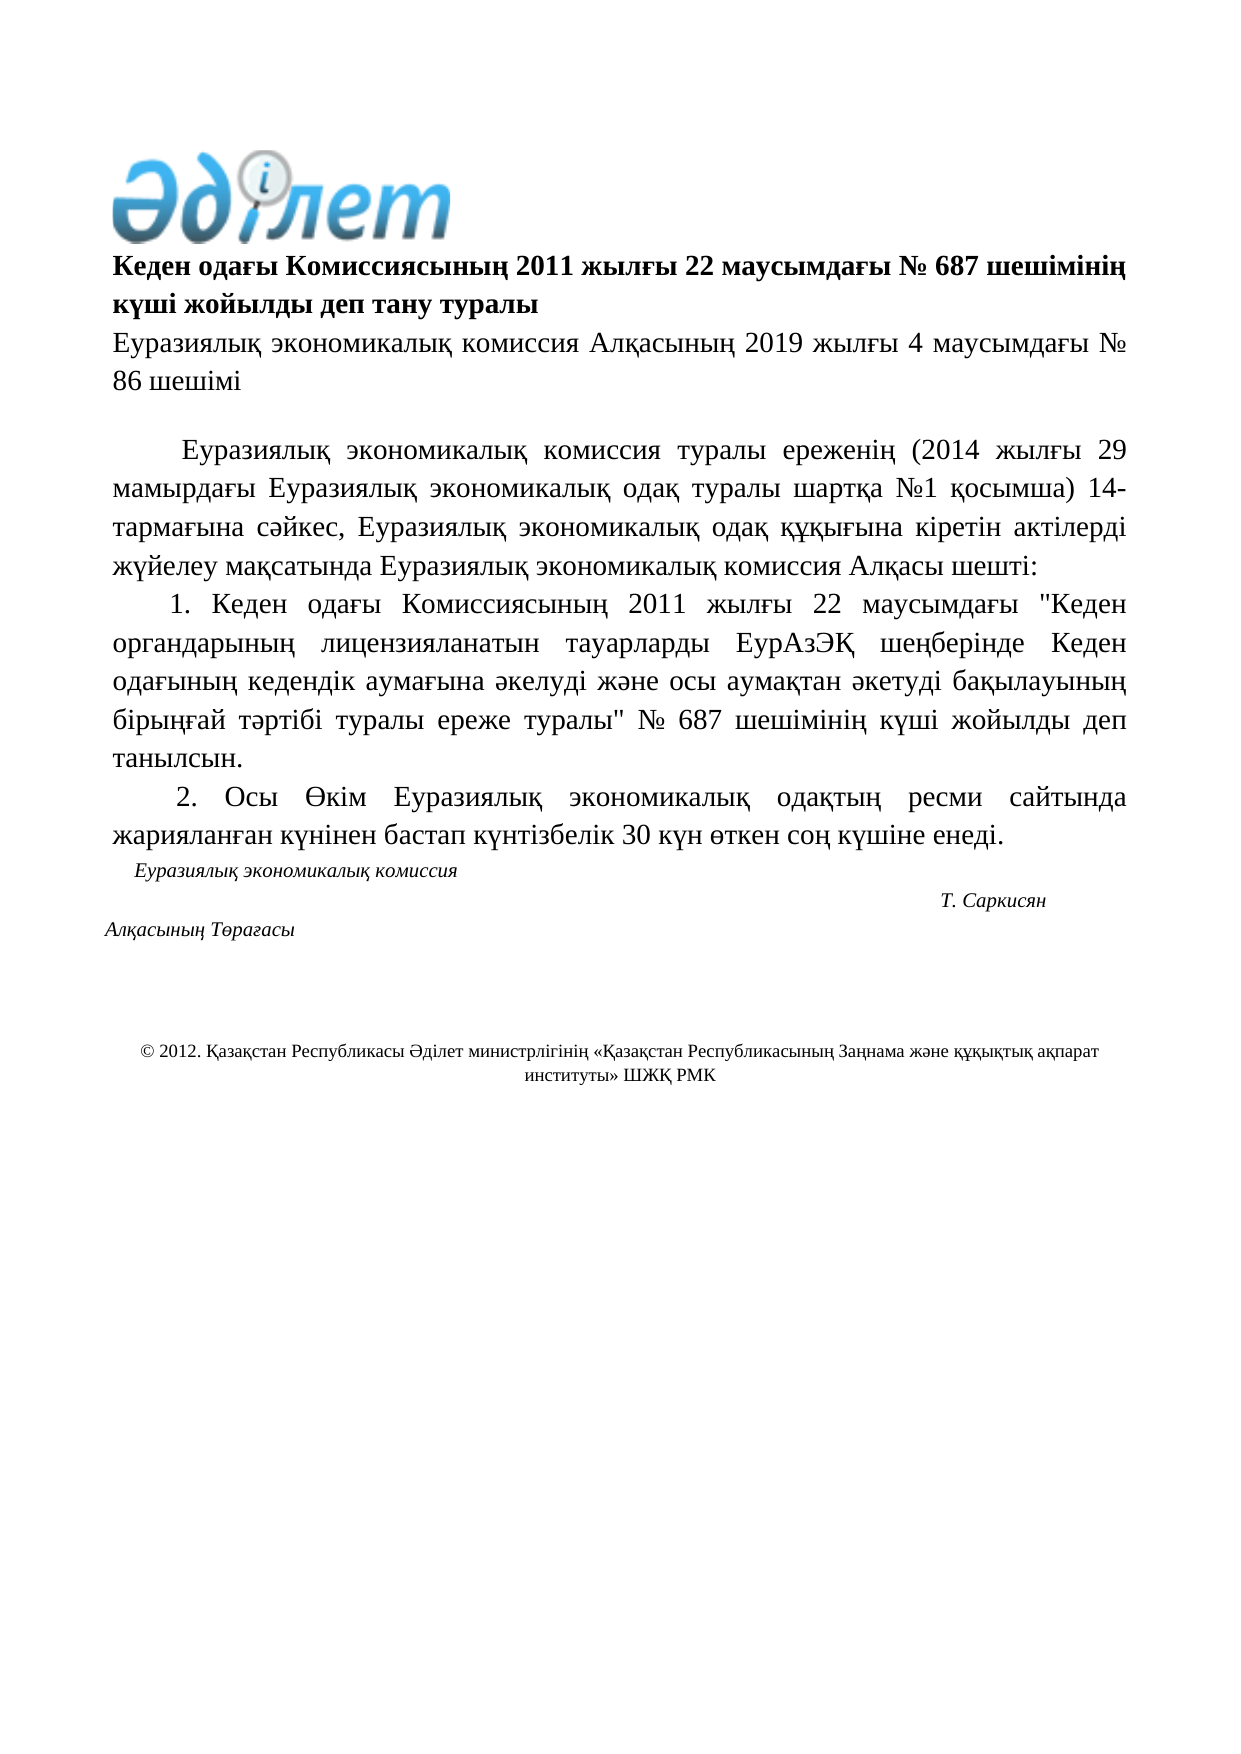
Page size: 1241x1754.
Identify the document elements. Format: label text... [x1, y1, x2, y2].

text Кеден одағы Комиссиясының 2011 жылғы 22 маусымдағы № 687 шешімінің күші жойылды деп тану туралы [112, 248, 1128, 320]
text 2. Осы Өкім Еуразиялық экономикалық одақтың ресми сайтында жарияланған күнінен бастап күнтізбелік 30 күн өткен соң күшіне енеді. [112, 779, 1128, 851]
text Еуразиялық экономикалық комиссия туралы ереженің (2014 жылғы 29 мамырдағы Еуразиялық экономикалық одақ туралы шартқа №1 қосымша) 14-тармағына сәйкес, Еуразиялық экономикалық одақ құқығына кіретін актілерді жүйелеу мақсатында Еуразиялық экономикалық комиссия Алқасы шешті: [112, 432, 1128, 581]
text © 2012. Қазақстан Республикасы Әділет министрлігінің «Қазақстан Республикасының Заңнама және құқықтық ақпарат институты» ШЖҚ РМК [112, 1039, 1128, 1086]
table_header Т. Саркисян [939, 856, 1240, 949]
text Еуразиялық экономикалық комиссия Алқасының 2019 жылғы 4 маусымдағы № 86 шешімі [112, 325, 1128, 397]
picture [112, 150, 451, 244]
text 1. Кеден одағы Комиссиясының 2011 жылғы 22 маусымдағы "Кеден органдарының лицензияланатын тауарларды ЕурАзЭҚ шеңберінде Кеден одағының кедендік аумағына әкелуді және осы аумақтан әкетуді бақылауының бірыңғай тәртібі туралы ереже туралы" № 687 шешімінің күші жойылды деп танылсын. [112, 586, 1128, 774]
table_header Еуразиялық экономикалық комиссия Алқасының Төрағасы [101, 856, 939, 949]
